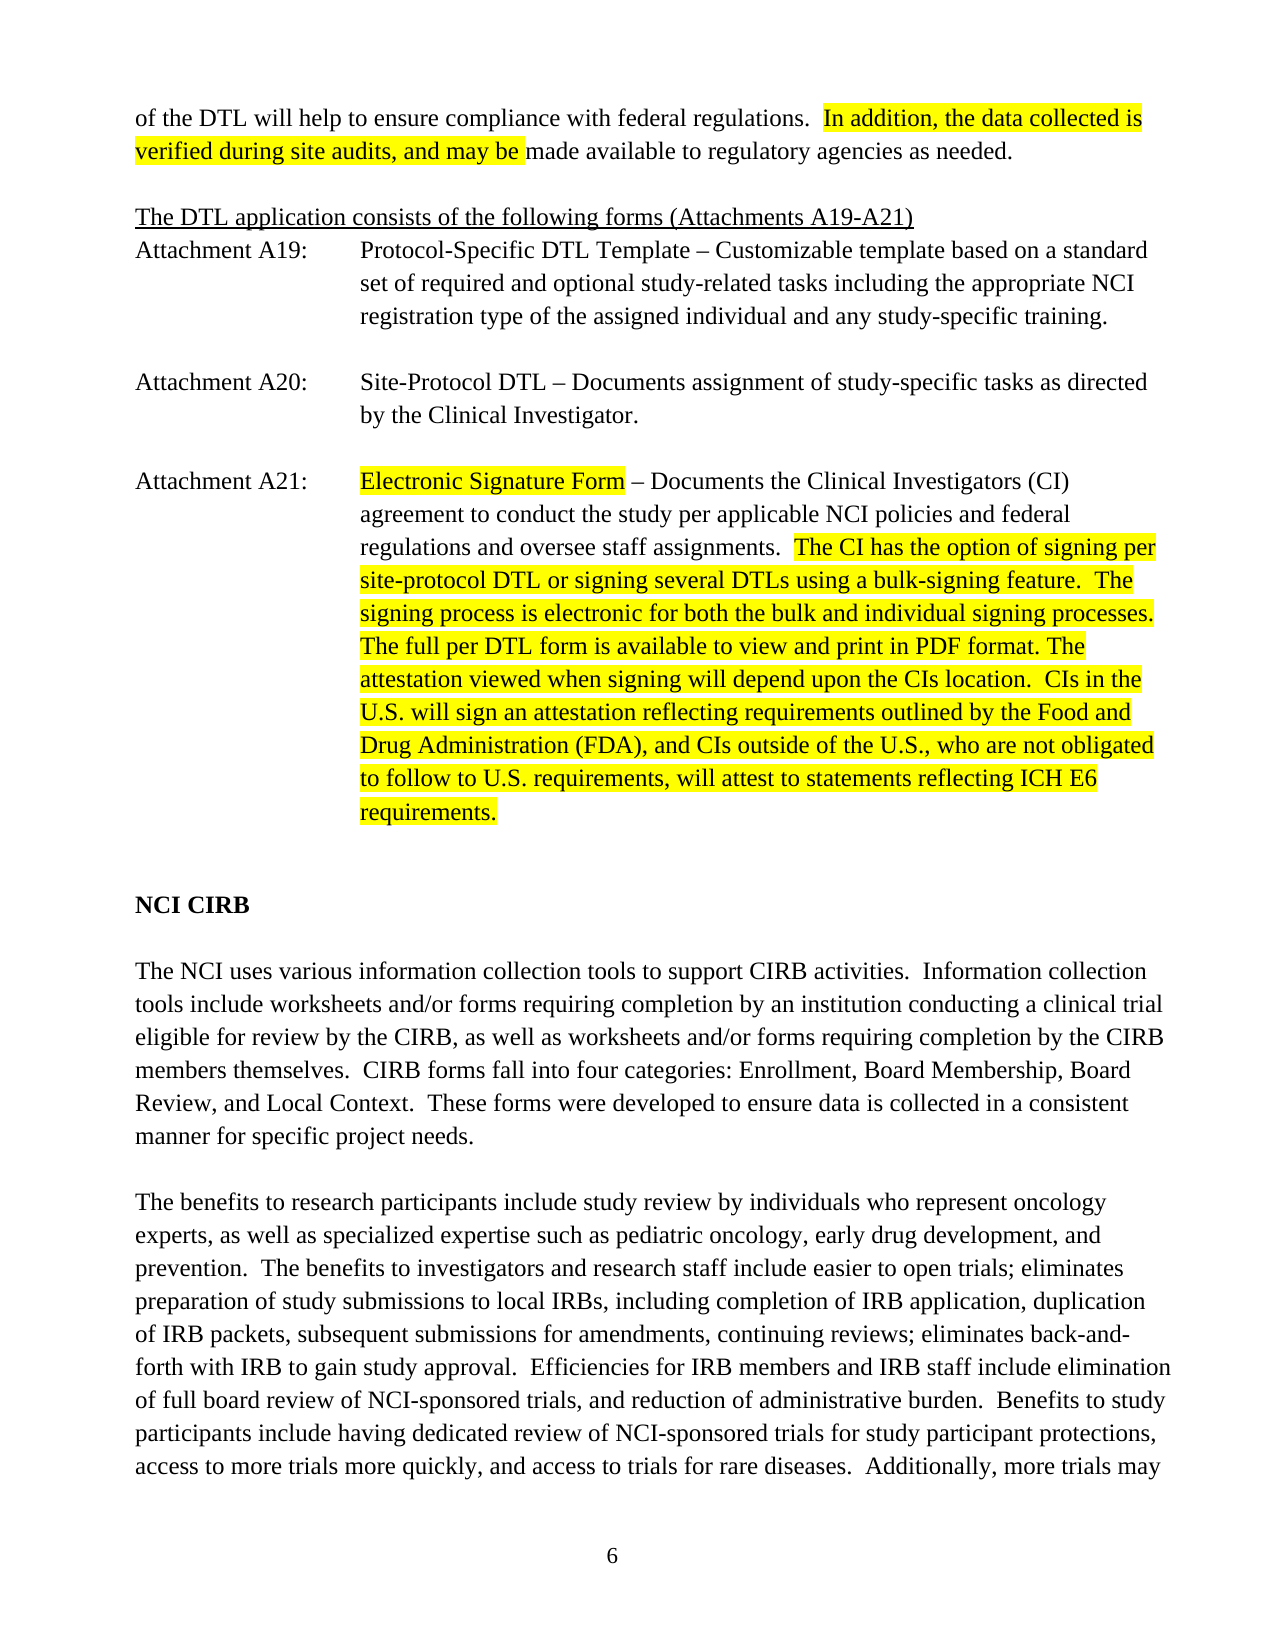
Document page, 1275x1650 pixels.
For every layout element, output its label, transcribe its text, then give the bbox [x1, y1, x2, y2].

text The NCI uses various information collection tools to support CIRB activities. Information collection tools include worksheets and/or forms requiring completion by an institution conducting a clinical trial eligible for review by the CIRB, as well as worksheets and/or forms requiring completion by the CIRB members themselves. CIRB forms fall into four categories: Enrollment, Board Membership, Board Review, and Local Context. These forms were developed to ensure data is collected in a consistent manner for specific project needs. [135, 956, 1172, 1150]
text The DTL application consists of the following forms (Attachments A19-A21) [135, 202, 1172, 231]
subtitle NCI CIRB [135, 890, 1172, 919]
text Attachment A19: Protocol-Specific DTL Template – Customizable template based on a standard set of required and optional study-related tasks including the appropriate NCI registration type of the assigned individual and any study-specific training. [135, 235, 1172, 330]
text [135, 103, 1172, 165]
text Attachment A20: Site-Protocol DTL – Documents assignment of study-specific tasks as directed by the Clinical Investigator. [135, 367, 1172, 429]
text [135, 1187, 1172, 1480]
subtitle Attachment A21: Electronic Signature Form – Documents the Clinical Investigators (CI) agreement to conduct the study per applicable NCI policies and federal regulations and oversee staff assignments. The CI has the option of signing per site-protocol DTL or signing several DTLs using a bulk-signing feature. The signing process is electronic for both the bulk and individual signing processes. The full per DTL form is available to view and print in PDF format. The attestation viewed when signing will depend upon the CIs location. CIs in the U.S. will sign an attestation reflecting requirements outlined by the Food and Drug Administration (FDA), and CIs outside of the U.S., who are not obligated to follow to U.S. requirements, will attest to statements reflecting ICH E6 requirements. [135, 466, 1172, 825]
